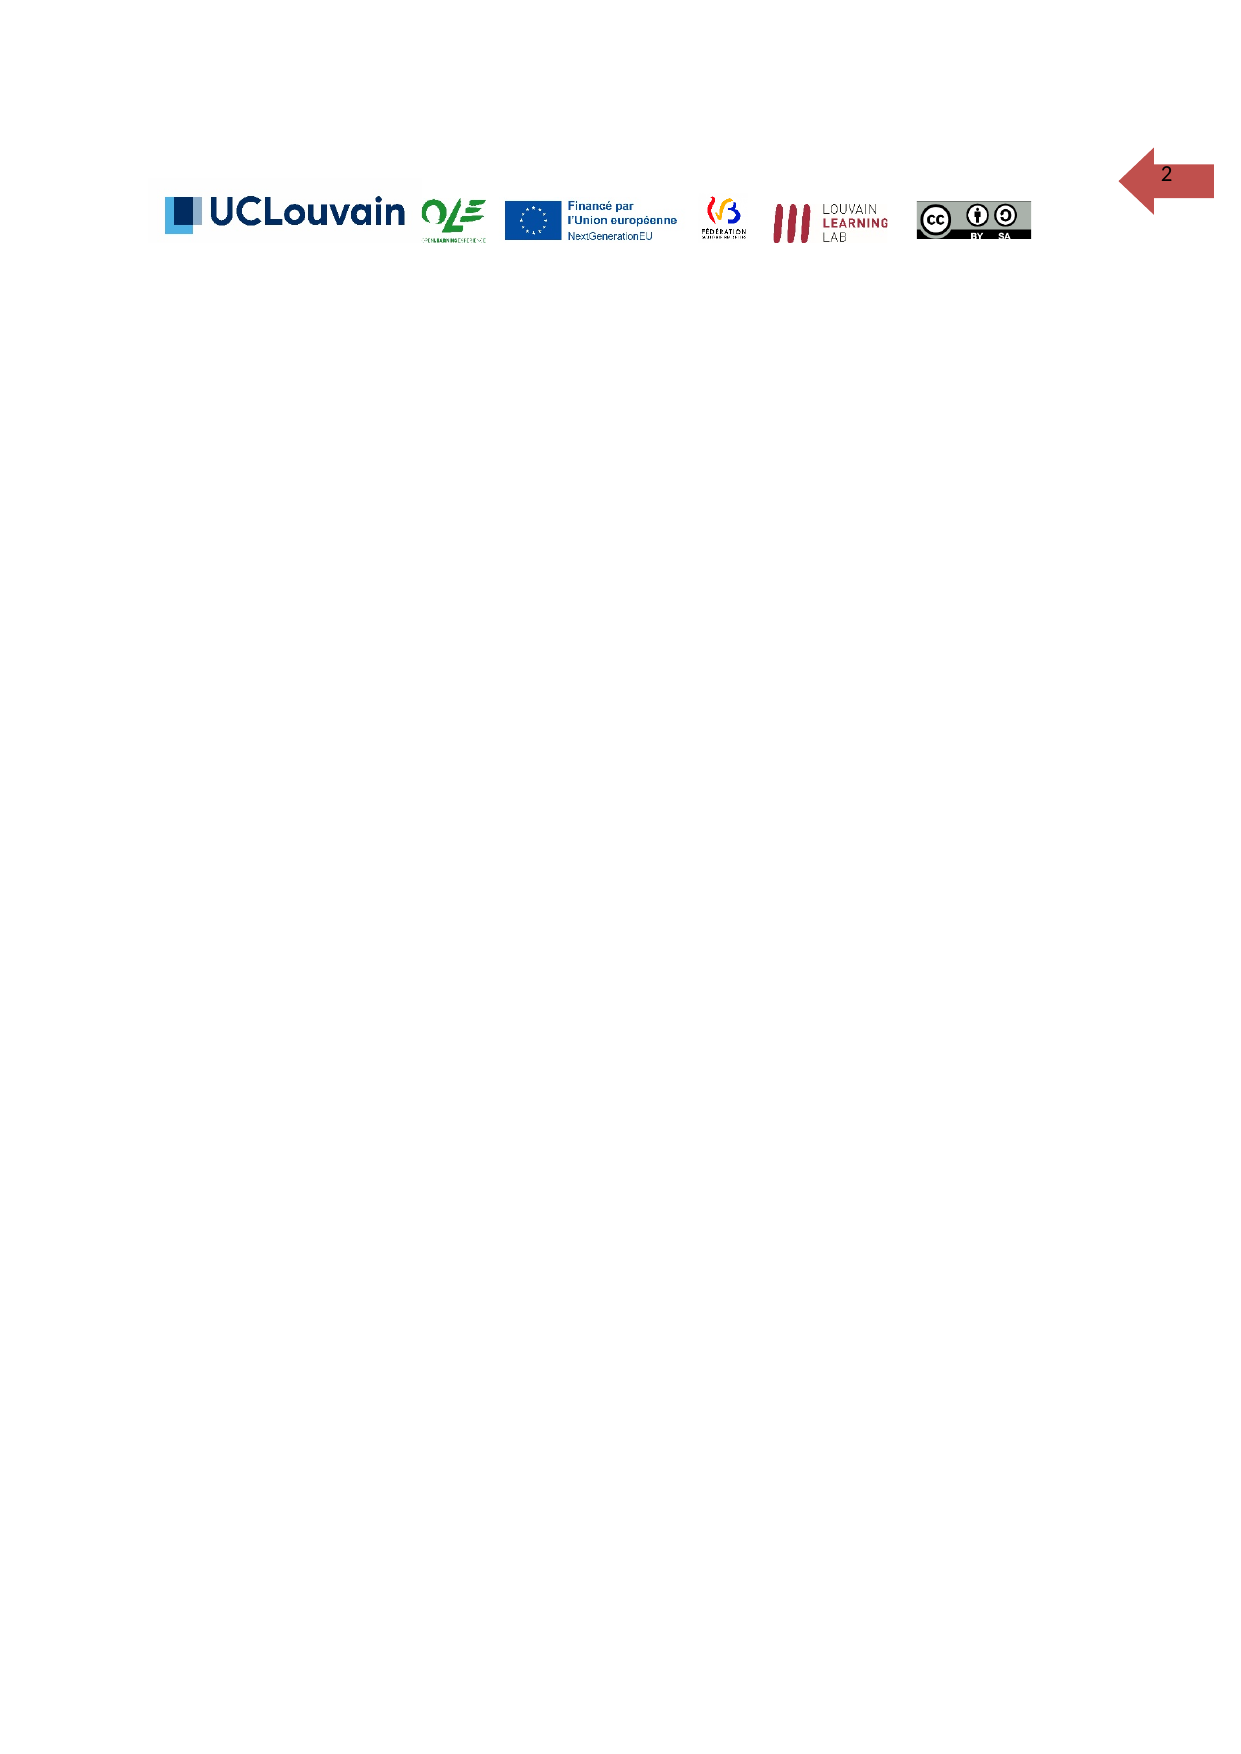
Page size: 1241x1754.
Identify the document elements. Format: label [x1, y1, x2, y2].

picture [915, 201, 1032, 239]
picture [147, 178, 486, 243]
picture [498, 193, 748, 243]
picture [773, 204, 888, 243]
